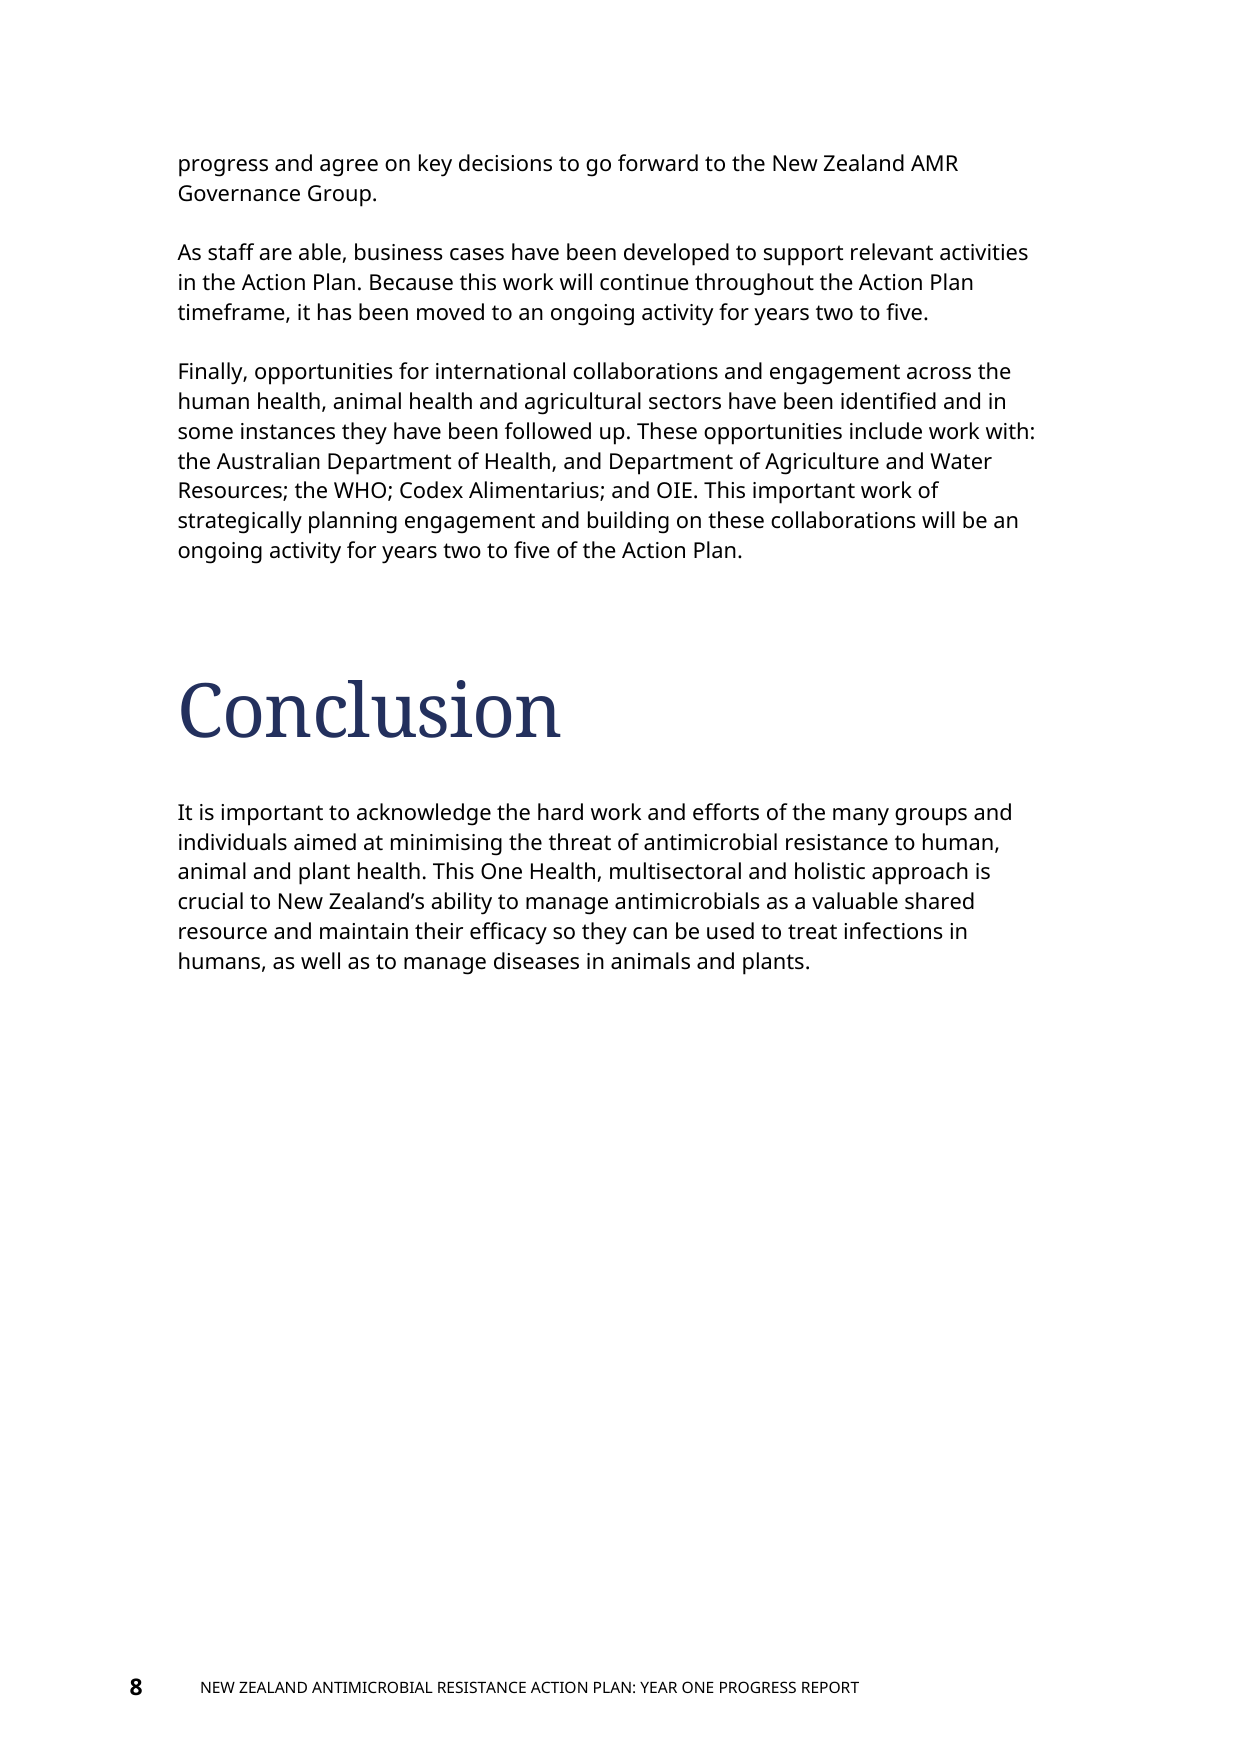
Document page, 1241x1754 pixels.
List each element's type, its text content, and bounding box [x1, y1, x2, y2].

text As staff are able, business cases have been developed to support relevant activities in the Action Plan. Because this work will continue throughout the Action Plan timeframe, it has been moved to an ongoing activity for years two to five. [177, 237, 1048, 326]
text Finally, opportunities for international collaborations and engagement across the human health, animal health and agricultural sectors have been identified and in some instances they have been followed up. These opportunities include work with: the Australian Department of Health, and Department of Agriculture and Water Resources; the WHO; Codex Alimentarius; and OIE. This important work of strategically planning engagement and building on these collaborations will be an ongoing activity for years two to five of the Action Plan. [177, 356, 1048, 565]
text It is important to acknowledge the hard work and efforts of the many groups and individuals aimed at minimising the threat of antimicrobial resistance to human, animal and plant health. This One Health, multisectoral and holistic approach is crucial to New Zealand’s ability to manage antimicrobials as a valuable shared resource and maintain their efficacy so they can be used to treat infections in humans, as well as to manage diseases in animals and plants. [177, 797, 1048, 976]
subtitle Conclusion [177, 657, 1048, 759]
